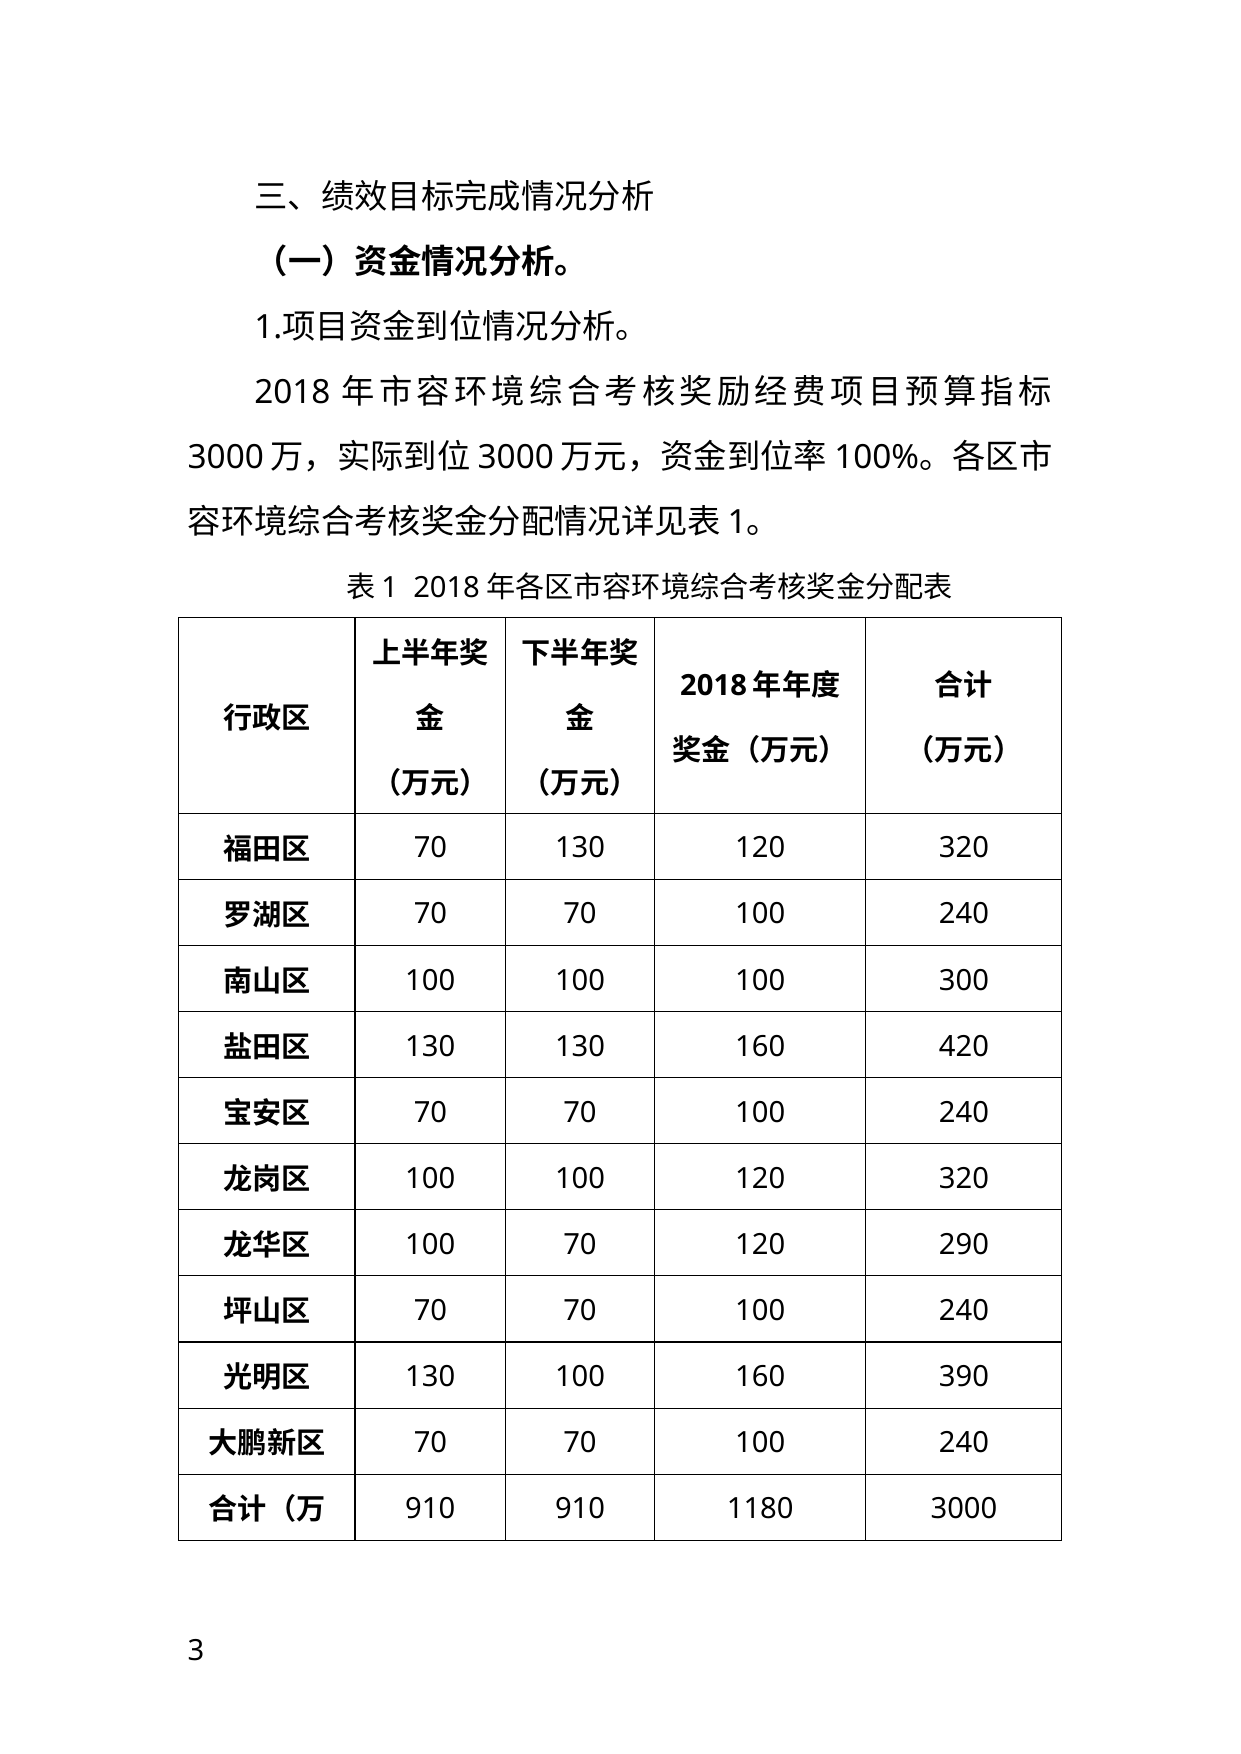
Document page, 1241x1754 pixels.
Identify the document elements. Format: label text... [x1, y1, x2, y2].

table_cell 南山区 [179, 946, 354, 1011]
table_cell 1180 [655, 1475, 865, 1539]
table_cell 70 [506, 880, 654, 945]
table_cell 罗湖区 [179, 880, 354, 945]
table_cell 300 [866, 946, 1061, 1011]
table_cell 100 [506, 1144, 654, 1209]
table_cell 福田区 [179, 814, 354, 879]
table_cell 160 [655, 1012, 865, 1077]
table_cell 70 [506, 1078, 654, 1143]
table_cell 320 [866, 1144, 1061, 1209]
table_cell 240 [866, 1409, 1061, 1473]
table_header 下半年奖金 （万元） [506, 618, 654, 813]
table_cell 910 [356, 1475, 505, 1539]
table_cell 910 [506, 1475, 654, 1539]
table_cell 100 [655, 1409, 865, 1473]
table_cell 120 [655, 1144, 865, 1209]
table_cell 70 [356, 880, 505, 945]
table_cell 240 [866, 1078, 1061, 1143]
table_cell 130 [356, 1343, 505, 1407]
table_cell 龙岗区 [179, 1144, 354, 1209]
table_header 2018年年度奖金（万元） [655, 618, 865, 813]
table_cell 光明区 [179, 1343, 354, 1407]
table_header 合计 （万元） [866, 618, 1061, 813]
table_cell 160 [655, 1343, 865, 1407]
table_cell 宝安区 [179, 1078, 354, 1143]
table_cell 130 [506, 814, 654, 879]
table_cell 100 [356, 1144, 505, 1209]
table_header 行政区 [179, 618, 354, 813]
text 1.项目资金到位情况分析。 [187, 292, 1053, 357]
table_cell 290 [866, 1210, 1061, 1275]
table_cell 100 [356, 946, 505, 1011]
table_cell 100 [506, 1343, 654, 1407]
text 表1 2018年各区市容环境综合考核奖金分配表 [187, 552, 1053, 617]
table_cell 100 [356, 1210, 505, 1275]
table_cell 70 [356, 1409, 505, 1473]
table_cell 70 [356, 814, 505, 879]
table_cell 70 [356, 1078, 505, 1143]
table_cell 130 [506, 1012, 654, 1077]
table_cell 130 [356, 1012, 505, 1077]
table_cell 390 [866, 1343, 1061, 1407]
table_cell 100 [655, 880, 865, 945]
table_cell 420 [866, 1012, 1061, 1077]
text 2018年市容环境综合考核奖励经费项目预算指标3000万，实际到位3000万元，资金到位率100%。各区市容环境综合考核奖金分配情况详见表1。 [187, 357, 1053, 552]
table_cell 100 [655, 946, 865, 1011]
table_cell 240 [866, 880, 1061, 945]
table_cell 70 [506, 1409, 654, 1473]
table_cell 大鹏新区 [179, 1409, 354, 1473]
table_cell 70 [506, 1210, 654, 1275]
table_cell 100 [655, 1078, 865, 1143]
table_cell 120 [655, 814, 865, 879]
table_cell 70 [506, 1276, 654, 1341]
table_cell 坪山区 [179, 1276, 354, 1341]
table_cell 龙华区 [179, 1210, 354, 1275]
table_header 上半年奖金 （万元） [356, 618, 505, 813]
table_cell 120 [655, 1210, 865, 1275]
text （一）资金情况分析。 [187, 227, 1053, 292]
table_cell 100 [506, 946, 654, 1011]
table_cell 盐田区 [179, 1012, 354, 1077]
table_cell 100 [655, 1276, 865, 1341]
table_cell 3000 [866, 1475, 1061, 1539]
table_cell 240 [866, 1276, 1061, 1341]
text 三、绩效目标完成情况分析 [187, 162, 1053, 227]
table_cell 合计（万元） [179, 1475, 354, 1539]
table_cell 70 [356, 1276, 505, 1341]
table_cell 320 [866, 814, 1061, 879]
